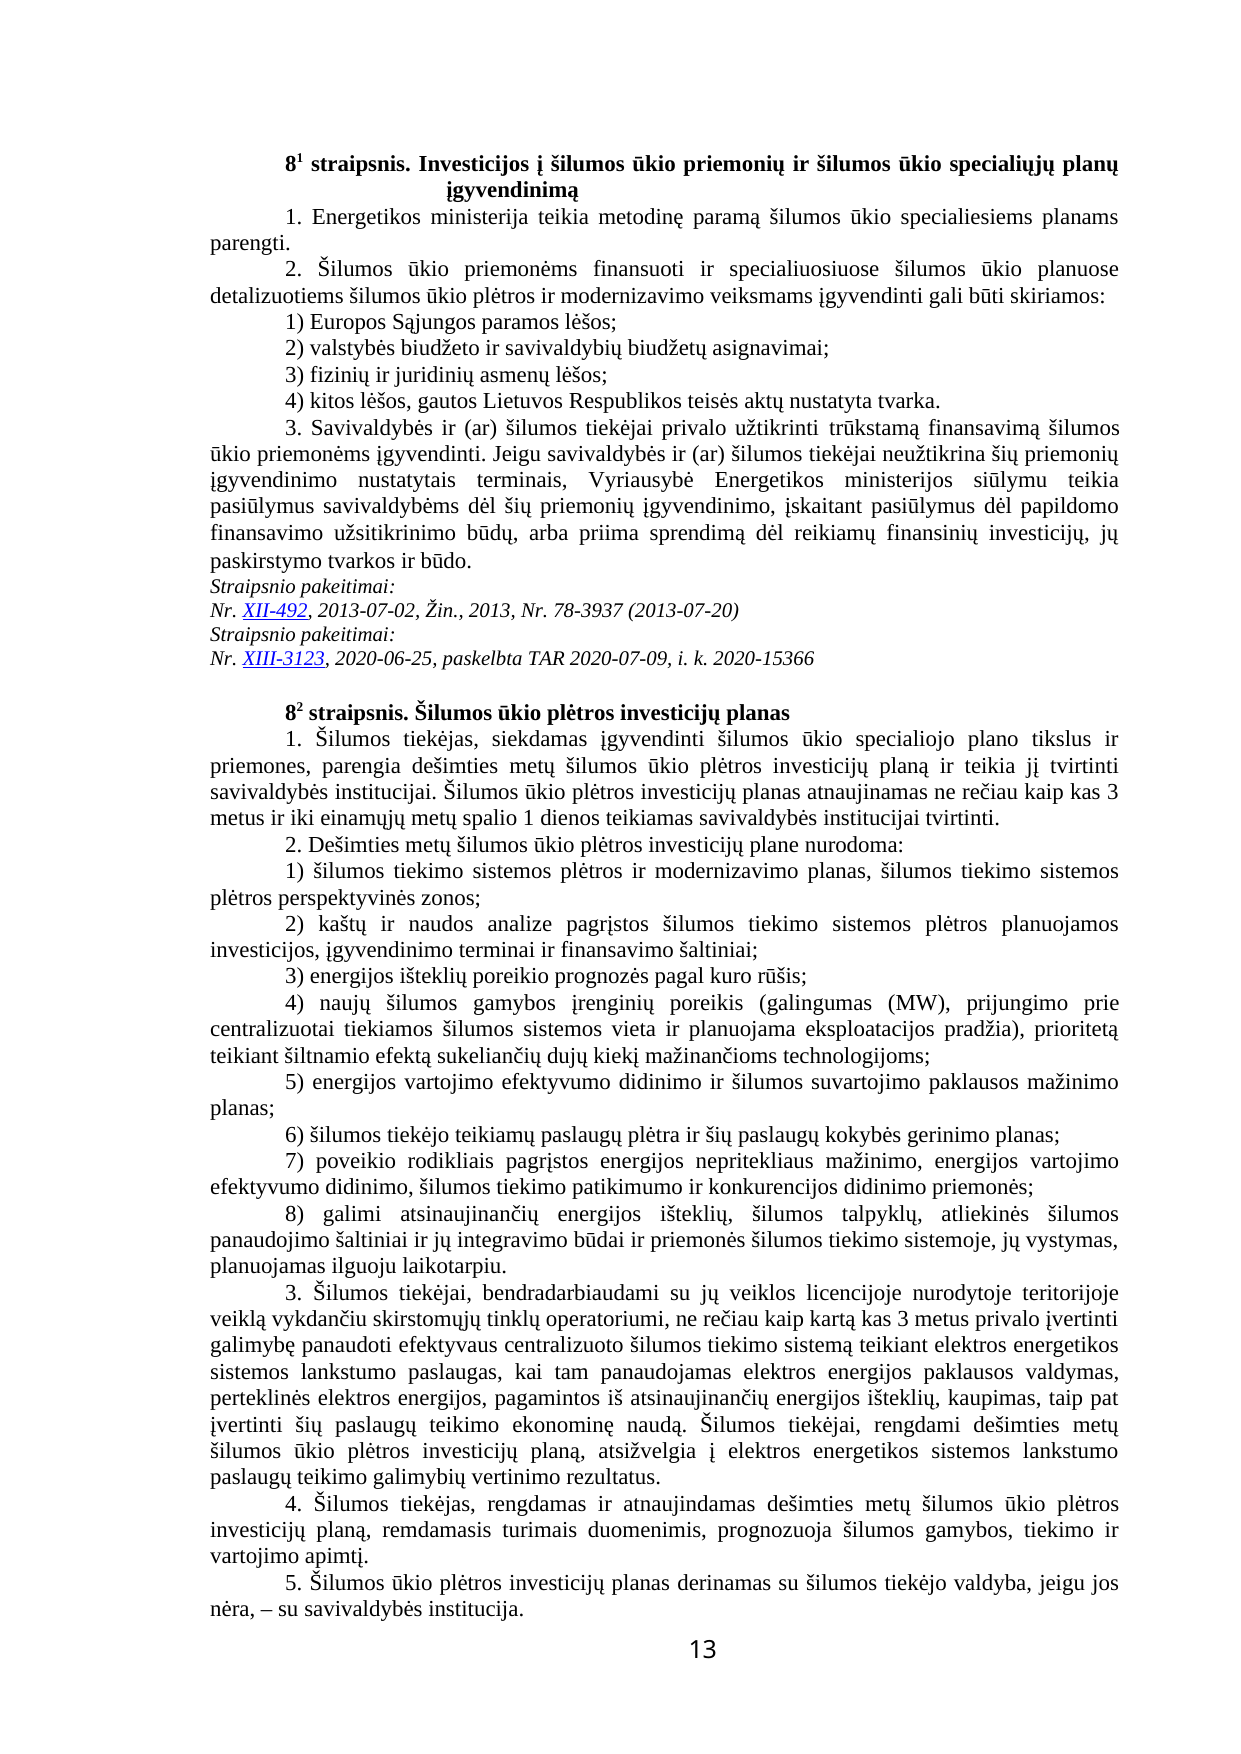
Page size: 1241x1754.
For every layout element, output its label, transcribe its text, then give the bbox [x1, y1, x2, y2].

text 4) naujų šilumos gamybos įrenginių poreikis (galingumas (MW), prijungimo prie centralizuotai tiekiamos šilumos sistemos vieta ir planuojama eksploatacijos pradžia), prioritetą teikiant šiltnamio efektą sukeliančių dujų kiekį mažinančioms technologijoms; [210, 989, 1120, 1068]
text 1) Europos Sąjungos paramos lėšos; [210, 308, 1120, 334]
text 1. Energetikos ministerija teikia metodinę paramą šilumos ūkio specialiesiems planams parengti. [210, 203, 1120, 255]
text 4) kitos lėšos, gautos Lietuvos Respublikos teisės aktų nustatyta tvarka. [210, 387, 1120, 413]
text 82 straipsnis. Šilumos ūkio plėtros investicijų planas [210, 699, 1120, 725]
text 8) galimi atsinaujinančių energijos išteklių, šilumos talpyklų, atliekinės šilumos panaudojimo šaltiniai ir jų integravimo būdai ir priemonės šilumos tiekimo sistemoje, jų vystymas, planuojamas ilguoju laikotarpiu. [210, 1200, 1120, 1279]
text Straipsnio pakeitimai: [210, 622, 1120, 646]
text 3) fizinių ir juridinių asmenų lėšos; [210, 361, 1120, 387]
text 4. Šilumos tiekėjas, rengdamas ir atnaujindamas dešimties metų šilumos ūkio plėtros investicijų planą, remdamasis turimais duomenimis, prognozuoja šilumos gamybos, tiekimo ir vartojimo apimtį. [210, 1490, 1120, 1569]
text Nr. XII-492, 2013-07-02, Žin., 2013, Nr. 78-3937 (2013-07-20) [210, 598, 1120, 622]
text 2) kaštų ir naudos analize pagrįstos šilumos tiekimo sistemos plėtros planuojamos investicijos, įgyvendinimo terminai ir finansavimo šaltiniai; [210, 910, 1120, 963]
text 2. Dešimties metų šilumos ūkio plėtros investicijų plane nurodoma: [210, 831, 1120, 857]
text Straipsnio pakeitimai: [210, 574, 1120, 598]
text 6) šilumos tiekėjo teikiamų paslaugų plėtra ir šių paslaugų kokybės gerinimo planas; [210, 1121, 1120, 1147]
text 3. Savivaldybės ir (ar) šilumos tiekėjai privalo užtikrinti trūkstamą finansavimą šilumos ūkio priemonėms įgyvendinti. Jeigu savivaldybės ir (ar) šilumos tiekėjai neužtikrina šių priemonių įgyvendinimo nustatytais terminais, Vyriausybė Energetikos ministerijos siūlymu teikia pasiūlymus savivaldybėms dėl šių priemonių įgyvendinimo, įskaitant pasiūlymus dėl papildomo finansavimo užsitikrinimo būdų, arba priima sprendimą dėl reikiamų finansinių investicijų, jų paskirstymo tvarkos ir būdo. [210, 413, 1120, 574]
text 3) energijos išteklių poreikio prognozės pagal kuro rūšis; [210, 963, 1120, 989]
text 5) energijos vartojimo efektyvumo didinimo ir šilumos suvartojimo paklausos mažinimo planas; [210, 1068, 1120, 1121]
text 1. Šilumos tiekėjas, siekdamas įgyvendinti šilumos ūkio specialiojo plano tikslus ir priemones, parengia dešimties metų šilumos ūkio plėtros investicijų planą ir teikia jį tvirtinti savivaldybės institucijai. Šilumos ūkio plėtros investicijų planas atnaujinamas ne rečiau kaip kas 3 metus ir iki einamųjų metų spalio 1 dienos teikiamas savivaldybės institucijai tvirtinti. [210, 725, 1120, 831]
text 81 straipsnis. Investicijos į šilumos ūkio priemonių ir šilumos ūkio specialiųjų planų įgyvendinimą [285, 150, 1120, 203]
text 5. Šilumos ūkio plėtros investicijų planas derinamas su šilumos tiekėjo valdyba, jeigu jos nėra, – su savivaldybės institucija. [210, 1569, 1120, 1621]
text 1) šilumos tiekimo sistemos plėtros ir modernizavimo planas, šilumos tiekimo sistemos plėtros perspektyvinės zonos; [210, 857, 1120, 910]
text Nr. XIII-3123, 2020-06-25, paskelbta TAR 2020-07-09, i. k. 2020-15366 [210, 646, 1120, 670]
text 3. Šilumos tiekėjai, bendradarbiaudami su jų veiklos licencijoje nurodytoje teritorijoje veiklą vykdančiu skirstomųjų tinklų operatoriumi, ne rečiau kaip kartą kas 3 metus privalo įvertinti galimybę panaudoti efektyvaus centralizuoto šilumos tiekimo sistemą teikiant elektros energetikos sistemos lankstumo paslaugas, kai tam panaudojamas elektros energijos paklausos valdymas, perteklinės elektros energijos, pagamintos iš atsinaujinančių energijos išteklių, kaupimas, taip pat įvertinti šių paslaugų teikimo ekonominę naudą. Šilumos tiekėjai, rengdami dešimties metų šilumos ūkio plėtros investicijų planą, atsižvelgia į elektros energetikos sistemos lankstumo paslaugų teikimo galimybių vertinimo rezultatus. [210, 1279, 1120, 1490]
text 2. Šilumos ūkio priemonėms finansuoti ir specialiuosiuose šilumos ūkio planuose detalizuotiems šilumos ūkio plėtros ir modernizavimo veiksmams įgyvendinti gali būti skiriamos: [210, 255, 1120, 308]
text 2) valstybės biudžeto ir savivaldybių biudžetų asignavimai; [210, 334, 1120, 361]
text 7) poveikio rodikliais pagrįstos energijos nepritekliaus mažinimo, energijos vartojimo efektyvumo didinimo, šilumos tiekimo patikimumo ir konkurencijos didinimo priemonės; [210, 1147, 1120, 1200]
